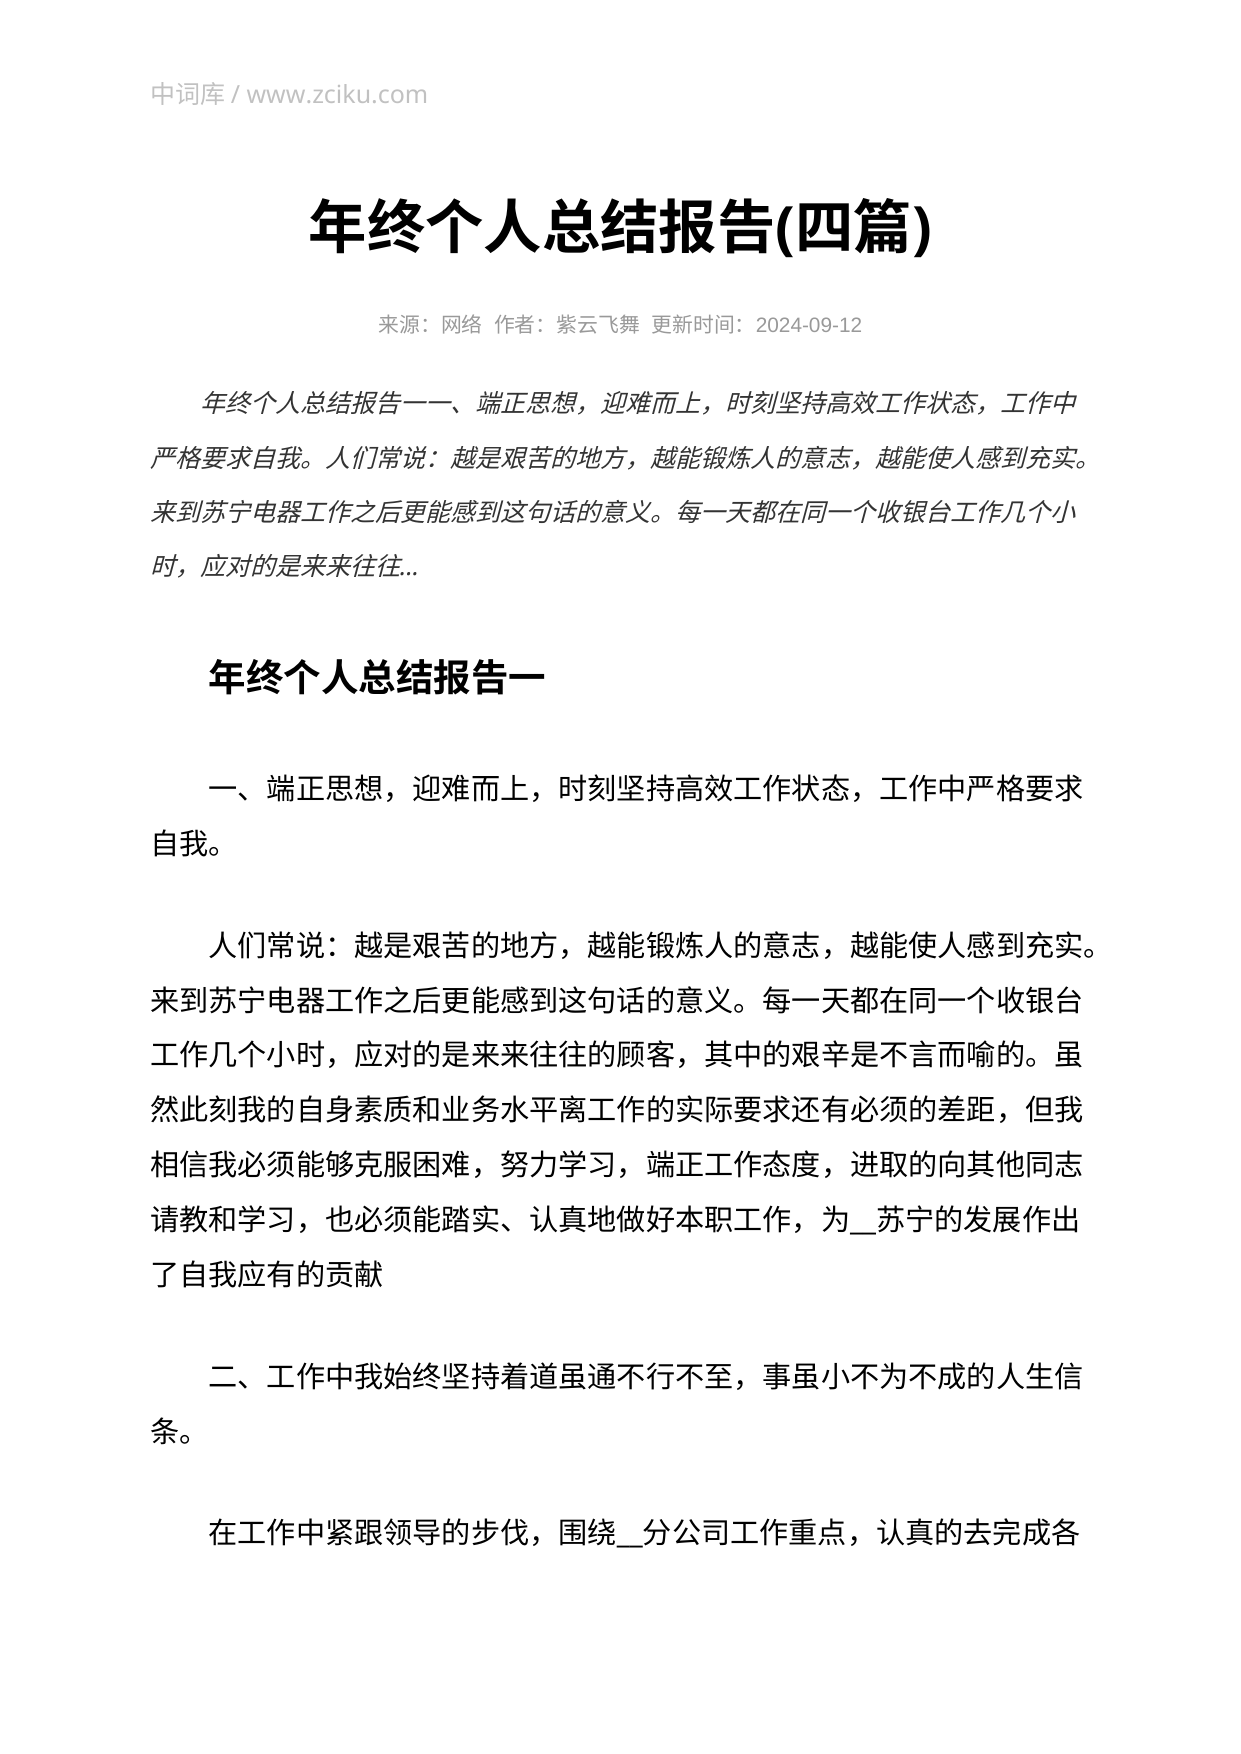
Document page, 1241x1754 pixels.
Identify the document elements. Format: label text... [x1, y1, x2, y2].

text 一、端正思想，迎难而上，时刻坚持高效工作状态，工作中严格要求自我。 [150, 766, 1090, 863]
subtitle 年终个人总结报告(四篇) [150, 181, 1090, 266]
text 人们常说：越是艰苦的地方，越能锻炼人的意志，越能使人感到充实。来到苏宁电器工作之后更能感到这句话的意义。每一天都在同一个收银台工作几个小时，应对的是来来往往的顾客，其中的艰辛是不言而喻的。虽然此刻我的自身素质和业务水平离工作的实际要求还有必须的差距，但我相信我必须能够克服困难，努力学习，端正工作态度，进取的向其他同志请教和学习，也必须能踏实、认真地做好本职工作，为__苏宁的发展作出了自我应有的贡献 [150, 922, 1090, 1294]
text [150, 1510, 1090, 1552]
text 年终个人总结报告一 [150, 648, 1090, 702]
text 来源：网络 作者：紫云飞舞 更新时间：2024-09-12 [150, 313, 1090, 337]
text 年终个人总结报告一一、端正思想，迎难而上，时刻坚持高效工作状态，工作中严格要求自我。人们常说：越是艰苦的地方，越能锻炼人的意志，越能使人感到充实。来到苏宁电器工作之后更能感到这句话的意义。每一天都在同一个收银台工作几个小时，应对的是来来往往... [150, 384, 1090, 583]
text 二、工作中我始终坚持着道虽通不行不至，事虽小不为不成的人生信条。 [150, 1353, 1090, 1451]
